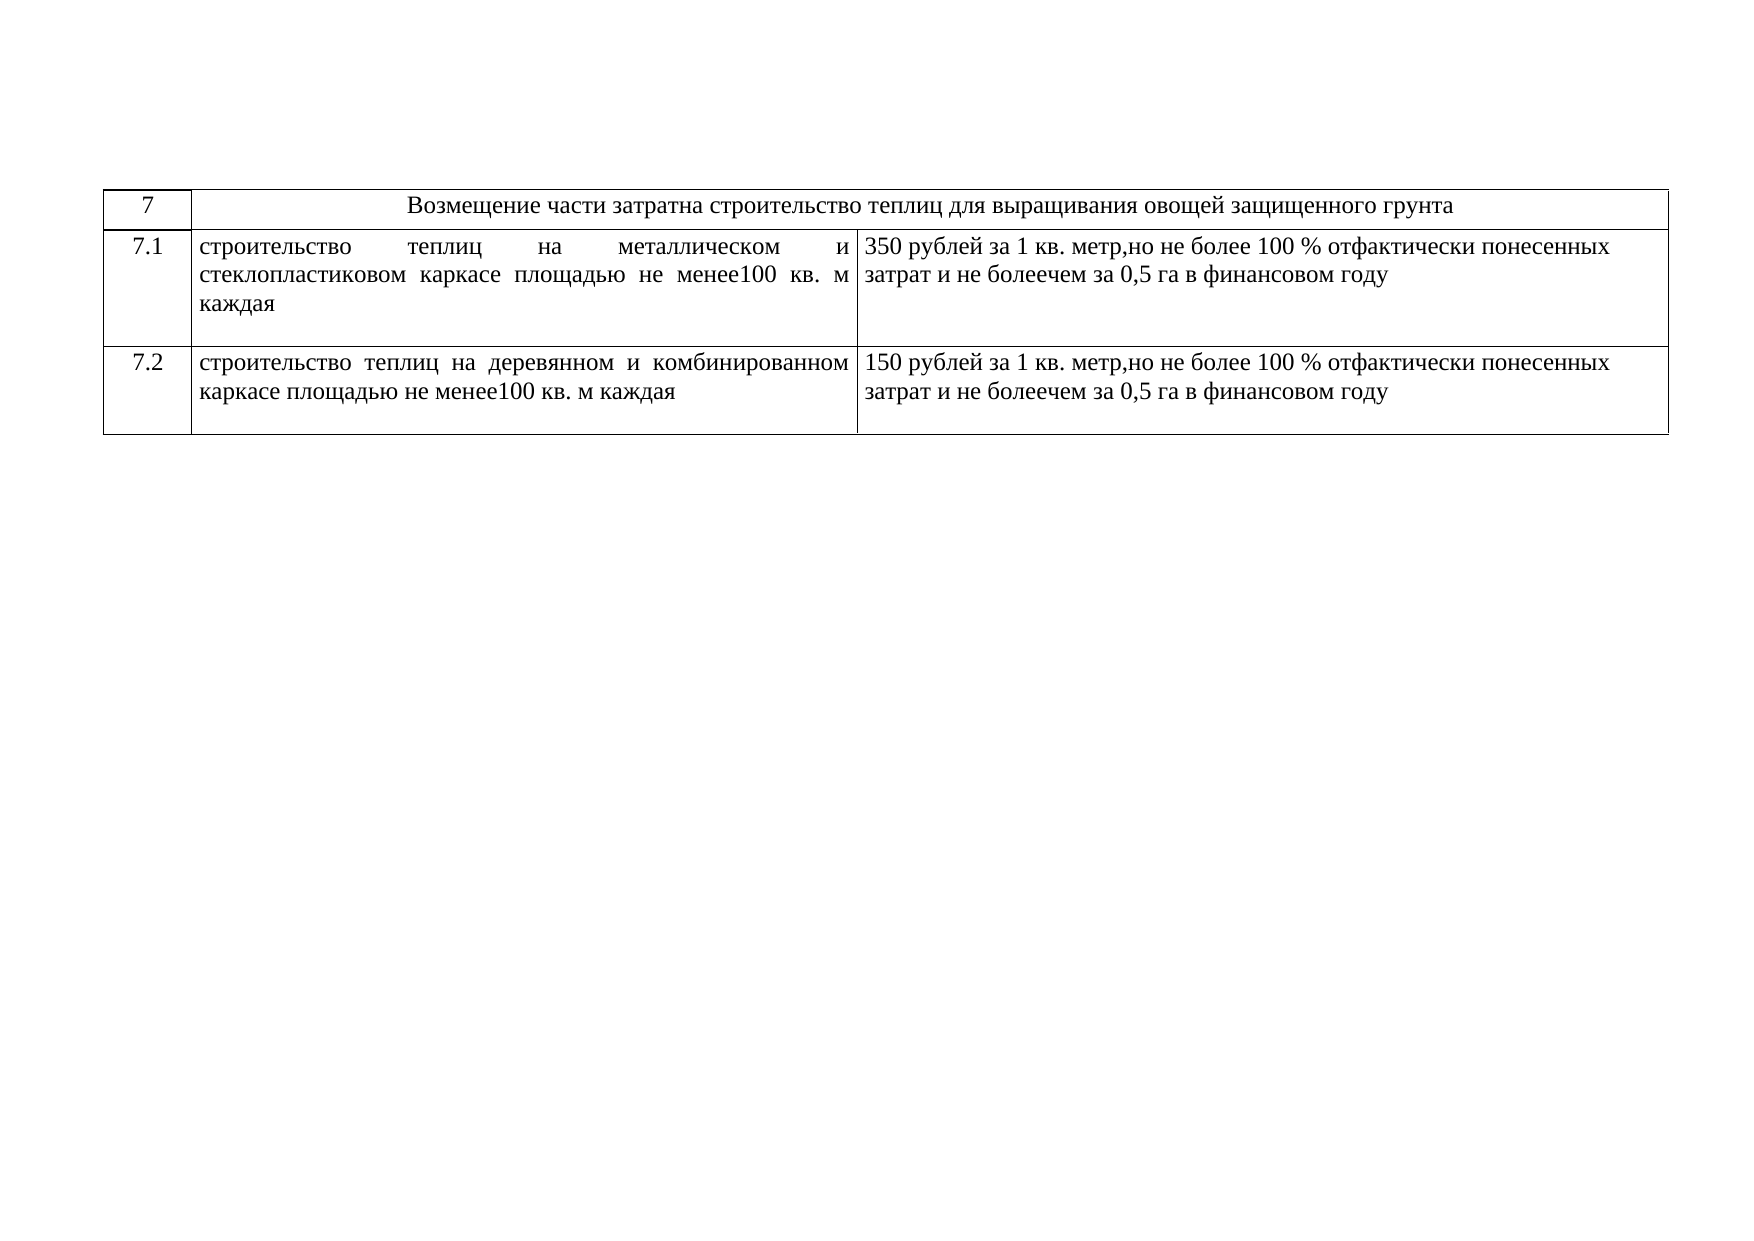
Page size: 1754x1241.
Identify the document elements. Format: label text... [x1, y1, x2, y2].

table_cell 7.2 [104, 347, 191, 434]
table_cell строительство теплиц на металлическом и стеклопластиковом каркасе площадью не менее100 кв. м каждая [192, 230, 857, 346]
table_cell 7.1 [104, 231, 191, 346]
table_cell 350 рублей за ,но не более 100 % отфактически понесенных затрат и не болеечем за в финансовом году [858, 230, 1668, 346]
table_cell 7 [104, 191, 191, 229]
table_cell 150 рублей за ,но не более 100 % отфактически понесенных затрат и не болеечем за в финансовом году [857, 347, 1669, 434]
table_cell строительство теплиц на деревянном и комбинированном каркасе площадью не менее100 кв. м каждая [192, 347, 857, 434]
table_cell Возмещение части затратна строительство теплиц для выращивания овощей защищенного грунта [192, 190, 1668, 229]
